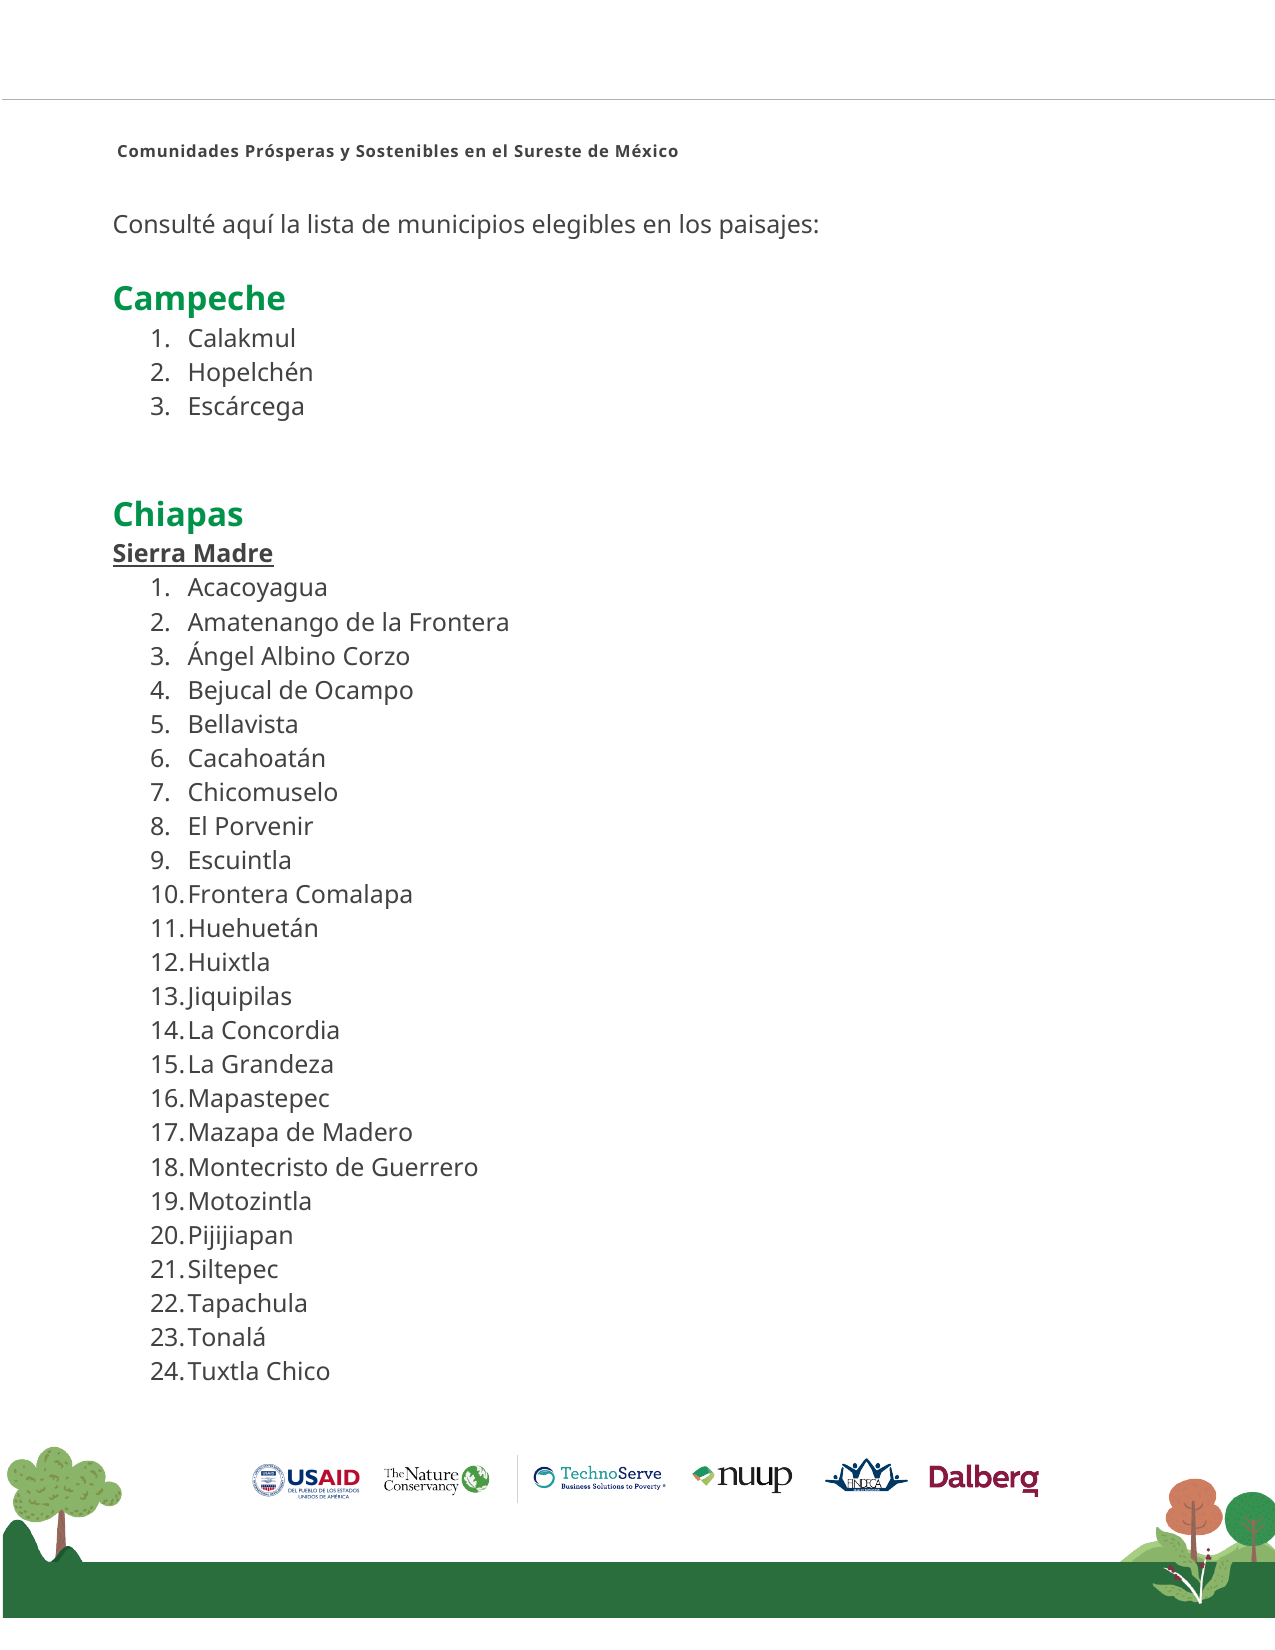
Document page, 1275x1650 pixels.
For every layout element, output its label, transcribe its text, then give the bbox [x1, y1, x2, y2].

list Frontera Comalapa [150, 877, 1163, 911]
list Huehuetán [150, 911, 1163, 945]
text Consulté aquí la lista de municipios elegibles en los paisajes: [112, 207, 1163, 241]
list Ángel Albino Corzo [150, 638, 1163, 672]
list Jiquipilas [150, 979, 1163, 1013]
list Amatenango de la Frontera [150, 604, 1163, 638]
list Chicomuselo [150, 774, 1163, 808]
text Campeche [112, 275, 1163, 320]
list Cacahoatán [150, 740, 1163, 774]
list Montecristo de Guerrero [150, 1149, 1163, 1183]
list Huixtla [150, 945, 1163, 979]
list Motozintla [150, 1183, 1163, 1217]
list Calakmul [150, 320, 1163, 354]
list La Grandeza [150, 1047, 1163, 1081]
list Tuxtla Chico [150, 1353, 1163, 1388]
list Escuintla [150, 843, 1163, 877]
list Tapachula [150, 1285, 1163, 1319]
list Tonalá [150, 1319, 1163, 1353]
list La Concordia [150, 1013, 1163, 1047]
text Sierra Madre [112, 536, 1163, 570]
list Bellavista [150, 706, 1163, 740]
list Hopelchén [150, 354, 1163, 388]
list Mapastepec [150, 1081, 1163, 1115]
list Escárcega [150, 388, 1163, 422]
list Siltepec [150, 1251, 1163, 1285]
list Bejucal de Ocampo [150, 672, 1163, 706]
list Acacoyagua [150, 570, 1163, 604]
list Mazapa de Madero [150, 1115, 1163, 1149]
list El Porvenir [150, 808, 1163, 843]
list Pijijiapan [150, 1217, 1163, 1251]
picture [2, 1392, 1275, 1618]
text Chiapas [112, 491, 1163, 536]
